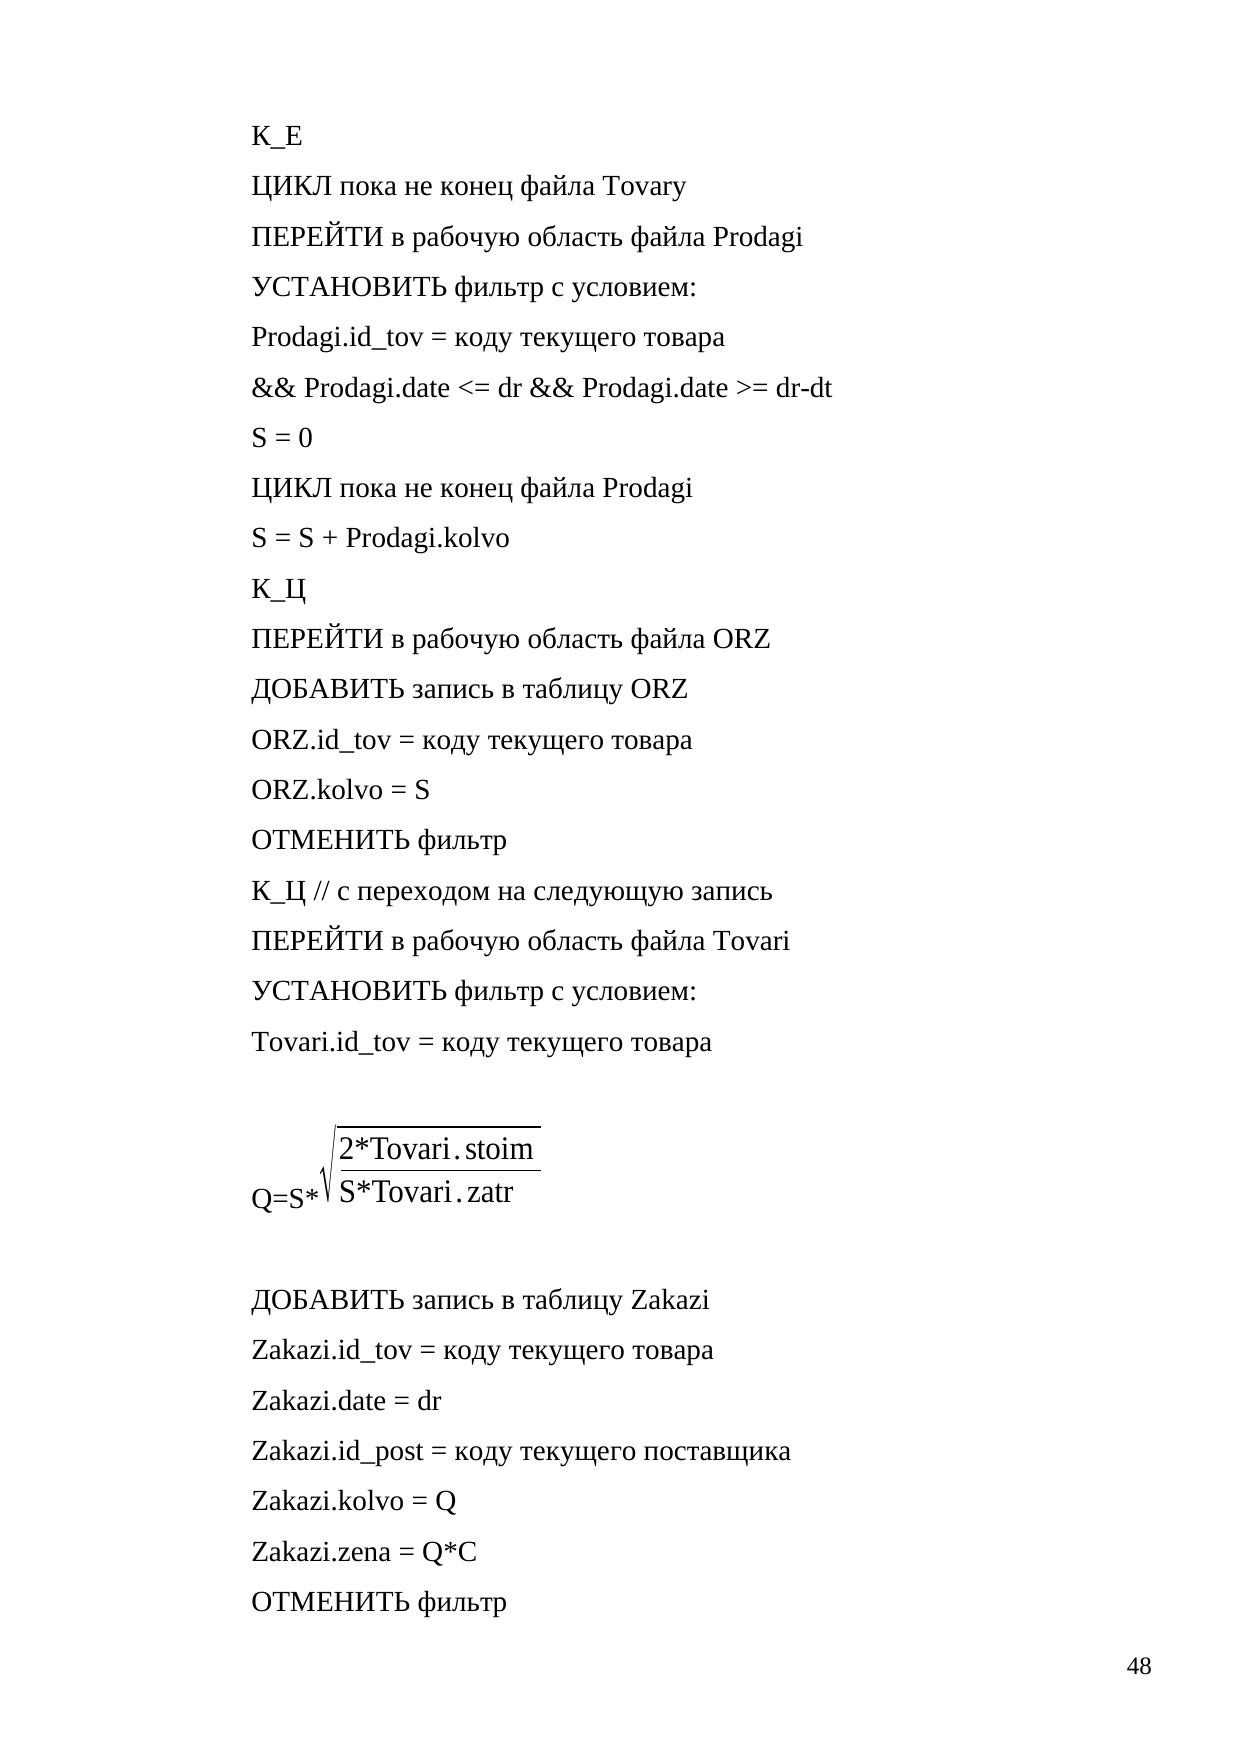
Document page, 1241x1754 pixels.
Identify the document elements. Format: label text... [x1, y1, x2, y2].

text Tovari.id_tov = коду текущего товара [177, 1024, 1152, 1057]
text ОТМЕНИТЬ фильтр [177, 1584, 1152, 1617]
text S = S + Prodagi.kolvo [177, 521, 1152, 554]
text УСТАНОВИТЬ фильтр с условием: [177, 269, 1152, 303]
text УСТАНОВИТЬ фильтр с условием: [177, 973, 1152, 1007]
text ДОБАВИТЬ запись в таблицу ORZ [177, 672, 1152, 705]
text К_Е [177, 118, 1152, 152]
text ОТМЕНИТЬ фильтр [177, 822, 1152, 856]
text Q=S* [177, 1124, 1152, 1215]
text Zakazi.id_tov = коду текущего товара [177, 1332, 1152, 1366]
text ORZ.id_tov = коду текущего товара [177, 722, 1152, 755]
text ЦИКЛ пока не конец файла Tovary [177, 168, 1152, 202]
text ПЕРЕЙТИ в рабочую область файла Tovari [177, 923, 1152, 957]
text Zakazi.kolvo = Q [177, 1483, 1152, 1517]
text К_Ц // с переходом на следующую запись [177, 873, 1152, 906]
text ПЕРЕЙТИ в рабочую область файла Prodagi [177, 219, 1152, 252]
text ORZ.kolvo = S [177, 772, 1152, 806]
text Zakazi.id_post = коду текущего поставщика [177, 1433, 1152, 1467]
text ЦИКЛ пока не конец файла Prodagi [177, 470, 1152, 504]
text ДОБАВИТЬ запись в таблицу Zakazi [177, 1282, 1152, 1316]
text К_Ц [177, 571, 1152, 604]
text ПЕРЕЙТИ в рабочую область файла ORZ [177, 621, 1152, 655]
text Prodagi.id_tov = коду текущего товара [177, 319, 1152, 353]
text S = 0 [177, 420, 1152, 453]
text Zakazi.zena = Q*C [177, 1534, 1152, 1567]
text && Prodagi.date <= dr && Prodagi.date >= dr-dt [177, 370, 1152, 403]
text Zakazi.date = dr [177, 1383, 1152, 1416]
